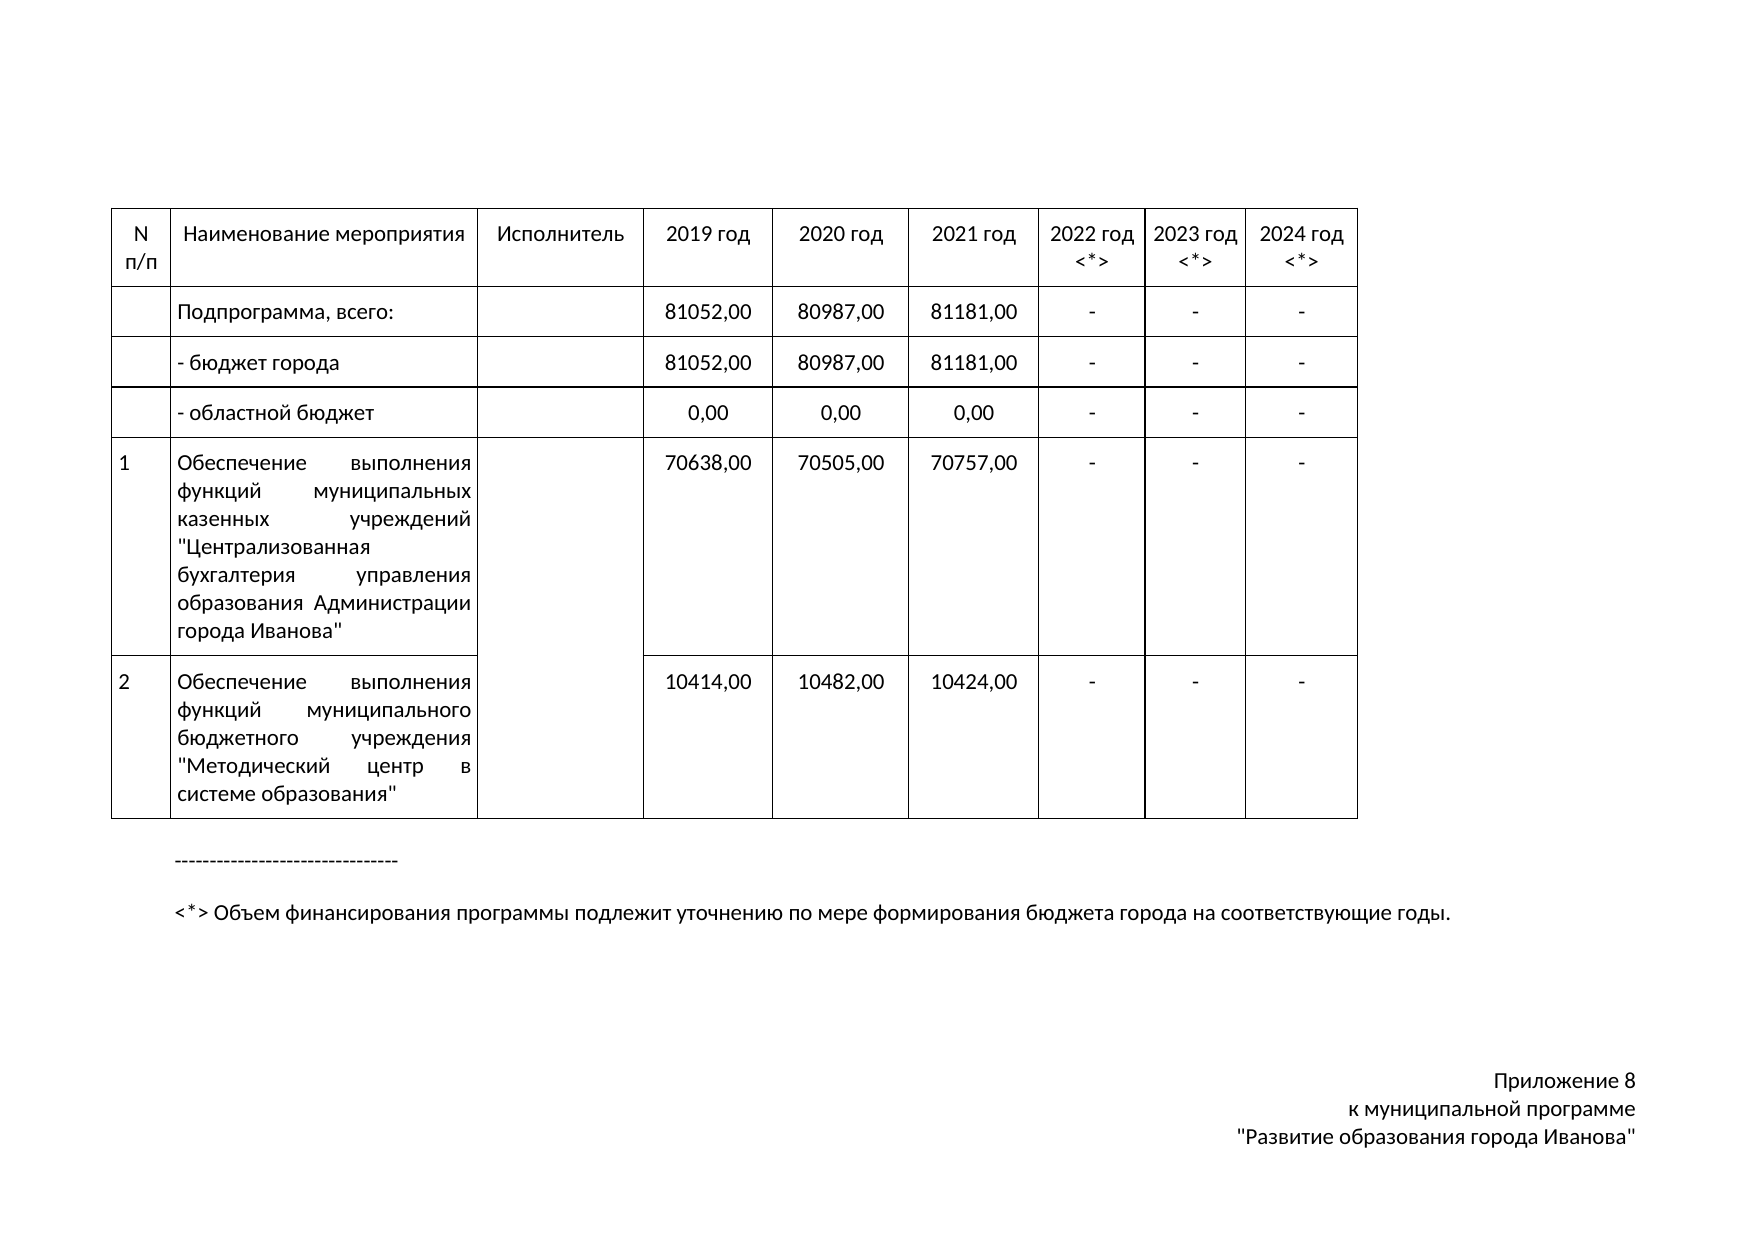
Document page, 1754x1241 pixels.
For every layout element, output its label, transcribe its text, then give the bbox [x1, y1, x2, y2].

text -------------------------------- [118, 847, 1636, 875]
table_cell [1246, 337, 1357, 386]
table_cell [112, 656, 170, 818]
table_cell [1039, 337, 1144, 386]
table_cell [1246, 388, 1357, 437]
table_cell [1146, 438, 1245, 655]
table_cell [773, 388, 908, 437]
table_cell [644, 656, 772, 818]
text <*> Объем финансирования программы подлежит уточнению по мере формирования бюджета города на соответствующие годы. [118, 898, 1636, 926]
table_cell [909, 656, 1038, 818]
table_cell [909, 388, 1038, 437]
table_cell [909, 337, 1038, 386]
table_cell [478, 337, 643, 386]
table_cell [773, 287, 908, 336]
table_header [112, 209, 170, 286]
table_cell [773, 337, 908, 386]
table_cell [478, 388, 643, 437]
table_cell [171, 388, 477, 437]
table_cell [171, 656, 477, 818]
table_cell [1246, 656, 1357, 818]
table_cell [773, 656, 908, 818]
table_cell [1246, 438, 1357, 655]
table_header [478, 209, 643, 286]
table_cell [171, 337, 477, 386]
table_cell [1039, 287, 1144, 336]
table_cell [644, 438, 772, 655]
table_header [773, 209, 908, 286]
text "Развитие образования города Иванова" [118, 1122, 1636, 1150]
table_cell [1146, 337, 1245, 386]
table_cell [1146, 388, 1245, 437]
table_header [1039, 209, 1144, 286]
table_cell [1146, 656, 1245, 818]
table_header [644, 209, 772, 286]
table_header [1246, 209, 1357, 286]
text Приложение 8 [118, 1066, 1636, 1094]
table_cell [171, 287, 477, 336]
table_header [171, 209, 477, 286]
text к муниципальной программе [118, 1094, 1636, 1122]
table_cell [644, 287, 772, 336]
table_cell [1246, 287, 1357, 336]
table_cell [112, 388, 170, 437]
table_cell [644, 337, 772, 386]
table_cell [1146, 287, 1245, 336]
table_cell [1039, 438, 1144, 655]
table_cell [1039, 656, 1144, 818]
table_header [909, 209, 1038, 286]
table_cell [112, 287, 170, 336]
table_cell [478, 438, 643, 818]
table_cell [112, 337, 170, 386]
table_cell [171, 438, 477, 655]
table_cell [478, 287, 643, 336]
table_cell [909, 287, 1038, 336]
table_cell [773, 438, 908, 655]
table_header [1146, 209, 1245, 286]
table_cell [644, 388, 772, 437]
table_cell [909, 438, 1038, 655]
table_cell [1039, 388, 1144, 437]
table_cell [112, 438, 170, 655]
